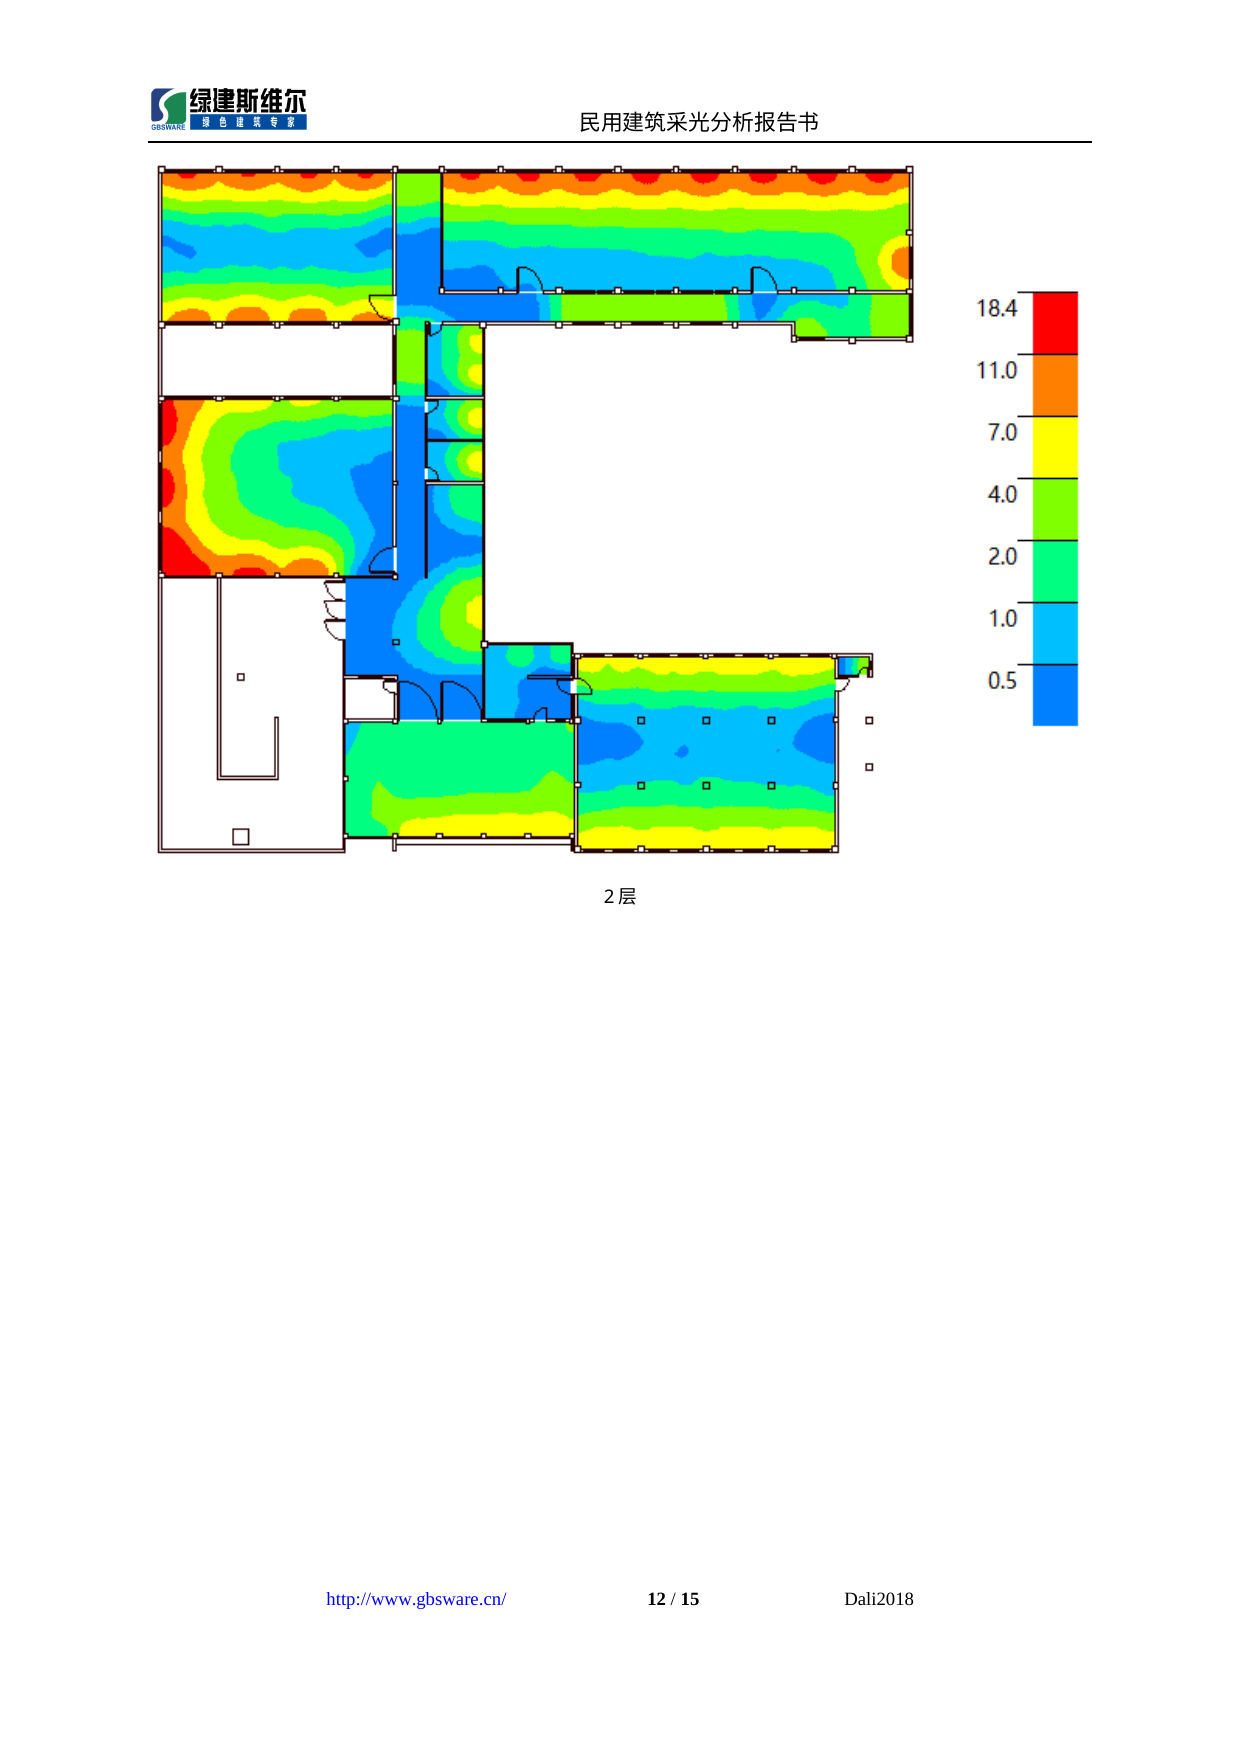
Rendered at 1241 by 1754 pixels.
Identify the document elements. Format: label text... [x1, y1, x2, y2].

text 2层 [148, 879, 1092, 912]
picture [155, 164, 1085, 855]
picture [147, 88, 308, 131]
